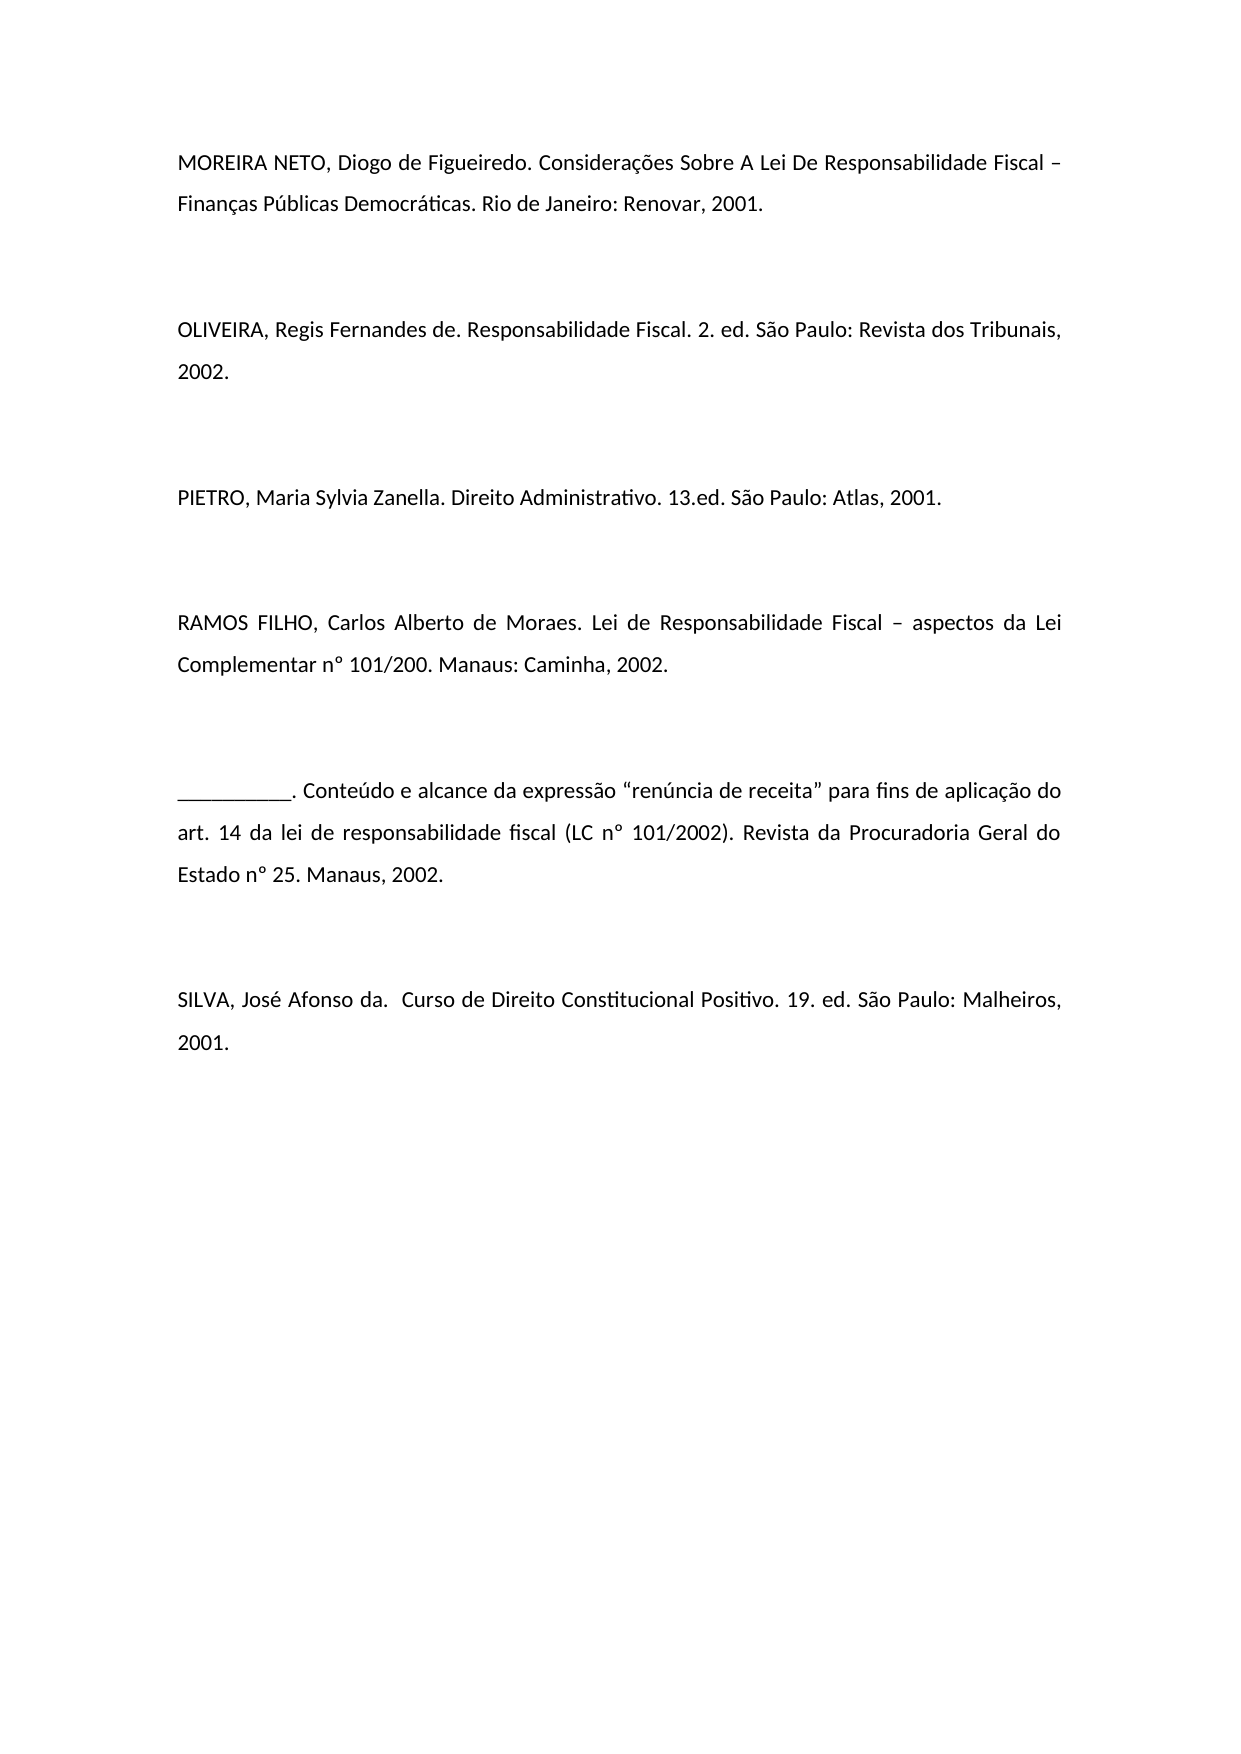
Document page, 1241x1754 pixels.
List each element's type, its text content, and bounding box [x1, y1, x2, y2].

text MOREIRA NETO, Diogo de Figueiredo. Considerações Sobre A Lei De Responsabilidade Fiscal – Finanças Públicas Democráticas. Rio de Janeiro: Renovar, 2001. [177, 148, 1063, 218]
text SILVA, José Afonso da. Curso de Direito Constitucional Positivo. 19. ed. São Paulo: Malheiros, 2001. [177, 986, 1063, 1056]
text __________. Conteúdo e alcance da expressão “renúncia de receita” para fins de aplicação do art. 14 da lei de responsabilidade fiscal (LC nº 101/2002). Revista da Procuradoria Geral do Estado nº 25. Manaus, 2002. [177, 776, 1063, 888]
text RAMOS FILHO, Carlos Alberto de Moraes. Lei de Responsabilidade Fiscal – aspectos da Lei Complementar nº 101/200. Manaus: Caminha, 2002. [177, 608, 1063, 678]
text OLIVEIRA, Regis Fernandes de. Responsabilidade Fiscal. 2. ed. São Paulo: Revista dos Tribunais, 2002. [177, 315, 1063, 385]
text PIETRO, Maria Sylvia Zanella. Direito Administrativo. 13.ed. São Paulo: Atlas, 2001. [177, 483, 1063, 511]
